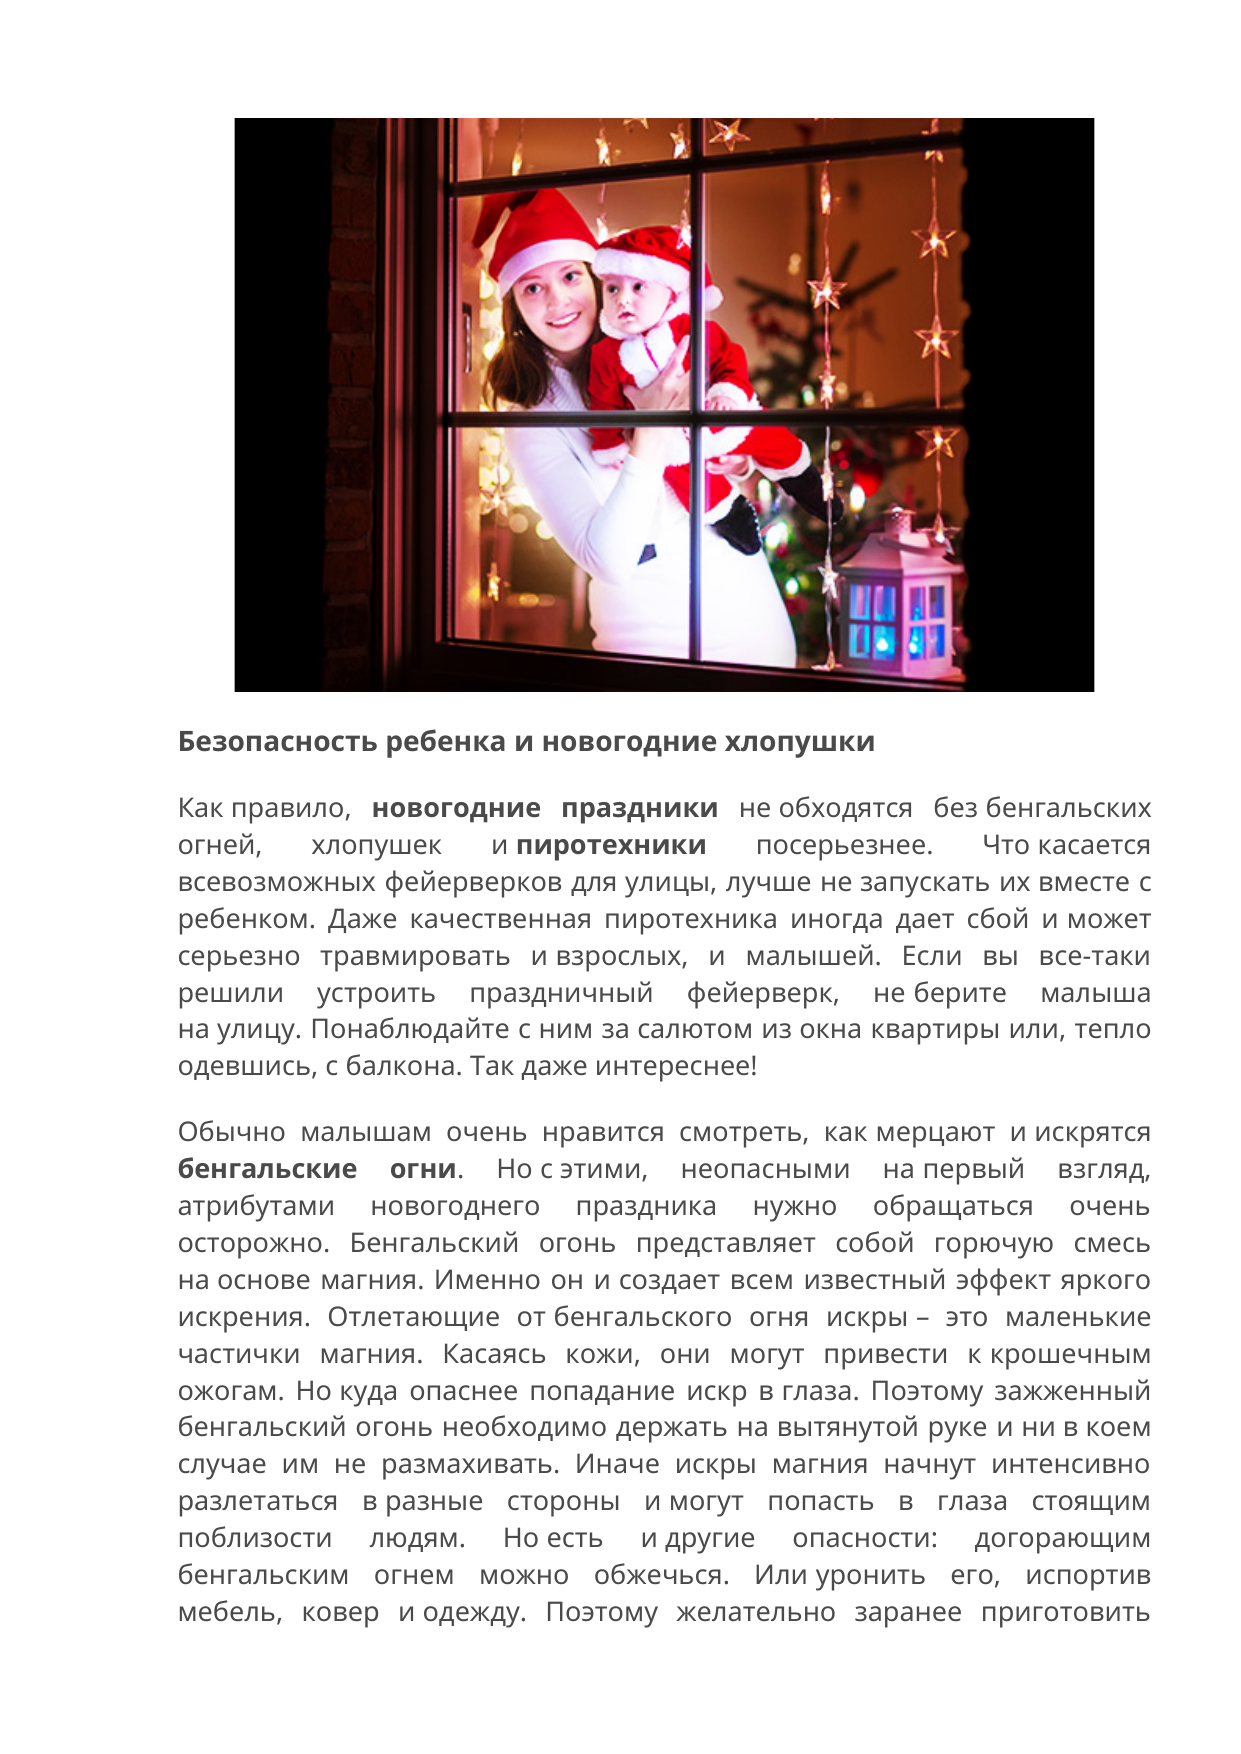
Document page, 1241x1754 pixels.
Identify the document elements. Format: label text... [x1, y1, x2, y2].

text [177, 1113, 1152, 1629]
picture [234, 118, 1095, 692]
text Безопасность ребенка и новогодние хлопушки [177, 721, 1152, 759]
text Как правило, новогодние праздники не обходятся без бенгальских огней, хлопушек и пиротехники посерьезнее. Что касается всевозможных фейерверков для улицы, лучше не запускать их вместе с ребенком. Даже качественная пиротехника иногда дает сбой и может серьезно травмировать и взрослых, и малышей. Если вы все-таки решили устроить праздничный фейерверк, не берите малыша на улицу. Понаблюдайте с ним за салютом из окна квартиры или, тепло одевшись, с балкона. Так даже интереснее! [177, 789, 1152, 1084]
